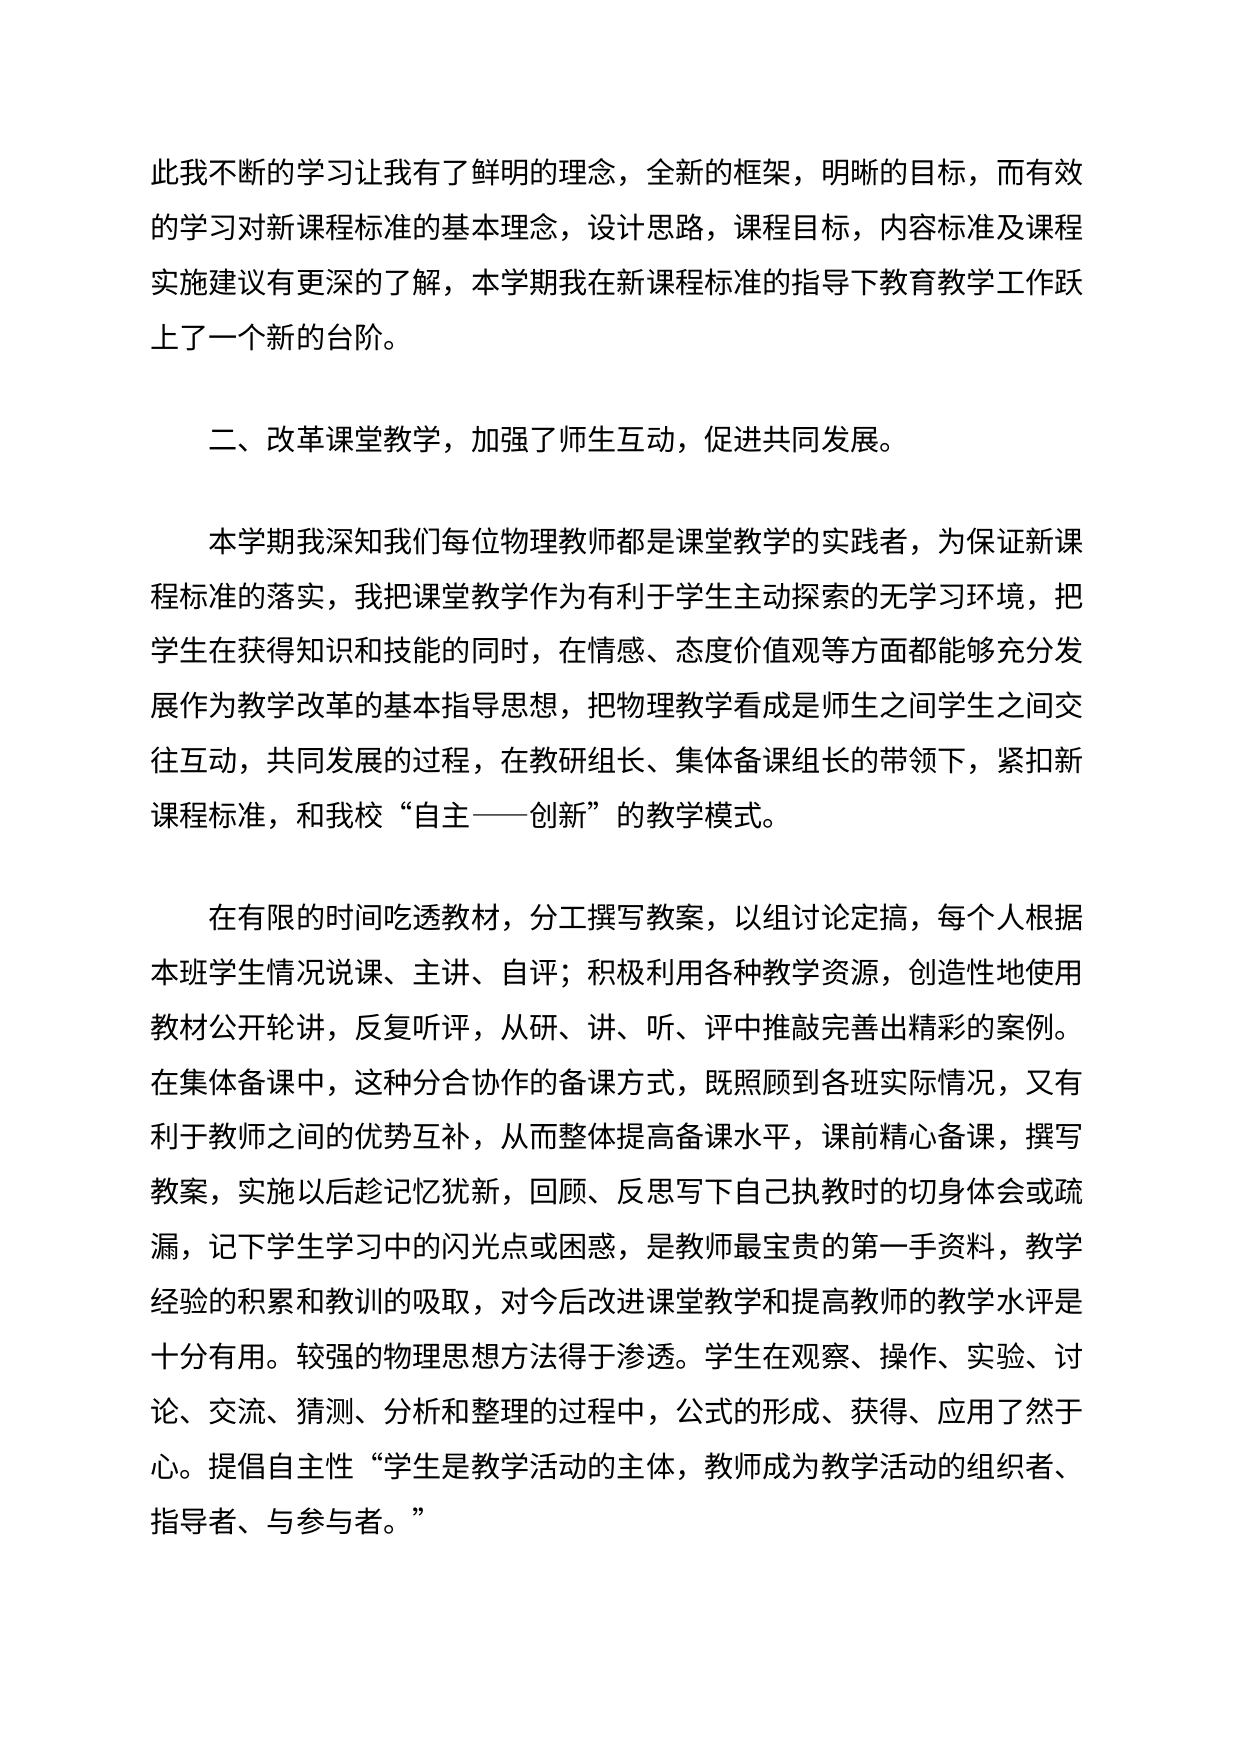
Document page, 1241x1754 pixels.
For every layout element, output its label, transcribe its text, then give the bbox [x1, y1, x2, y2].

text 本学期我深知我们每位物理教师都是课堂教学的实践者，为保证新课程标准的落实，我把课堂教学作为有利于学生主动探索的无学习环境，把学生在获得知识和技能的同时，在情感、态度价值观等方面都能够充分发展作为教学改革的基本指导思想，把物理教学看成是师生之间学生之间交往互动，共同发展的过程，在教研组长、集体备课组长的带领下，紧扣新课程标准，和我校“自主——创新”的教学模式。 [150, 518, 1090, 835]
text 二、改革课堂教学，加强了师生互动，促进共同发展。 [150, 416, 1090, 459]
text 在有限的时间吃透教材，分工撰写教案，以组讨论定搞，每个人根据本班学生情况说课、主讲、自评；积极利用各种教学资源，创造性地使用教材公开轮讲，反复听评，从研、讲、听、评中推敲完善出精彩的案例。在集体备课中，这种分合协作的备课方式，既照顾到各班实际情况，又有利于教师之间的优势互补，从而整体提高备课水平，课前精心备课，撰写教案，实施以后趁记忆犹新，回顾、反思写下自己执教时的切身体会或疏漏，记下学生学习中的闪光点或困惑，是教师最宝贵的第一手资料，教学经验的积累和教训的吸取，对今后改进课堂教学和提高教师的教学水评是十分有用。较强的物理思想方法得于渗透。学生在观察、操作、实验、讨论、交流、猜测、分析和整理的过程中，公式的形成、获得、应用了然于心。提倡自主性“学生是教学活动的主体，教师成为教学活动的组织者、指导者、与参与者。” [150, 894, 1090, 1541]
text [150, 150, 1090, 357]
